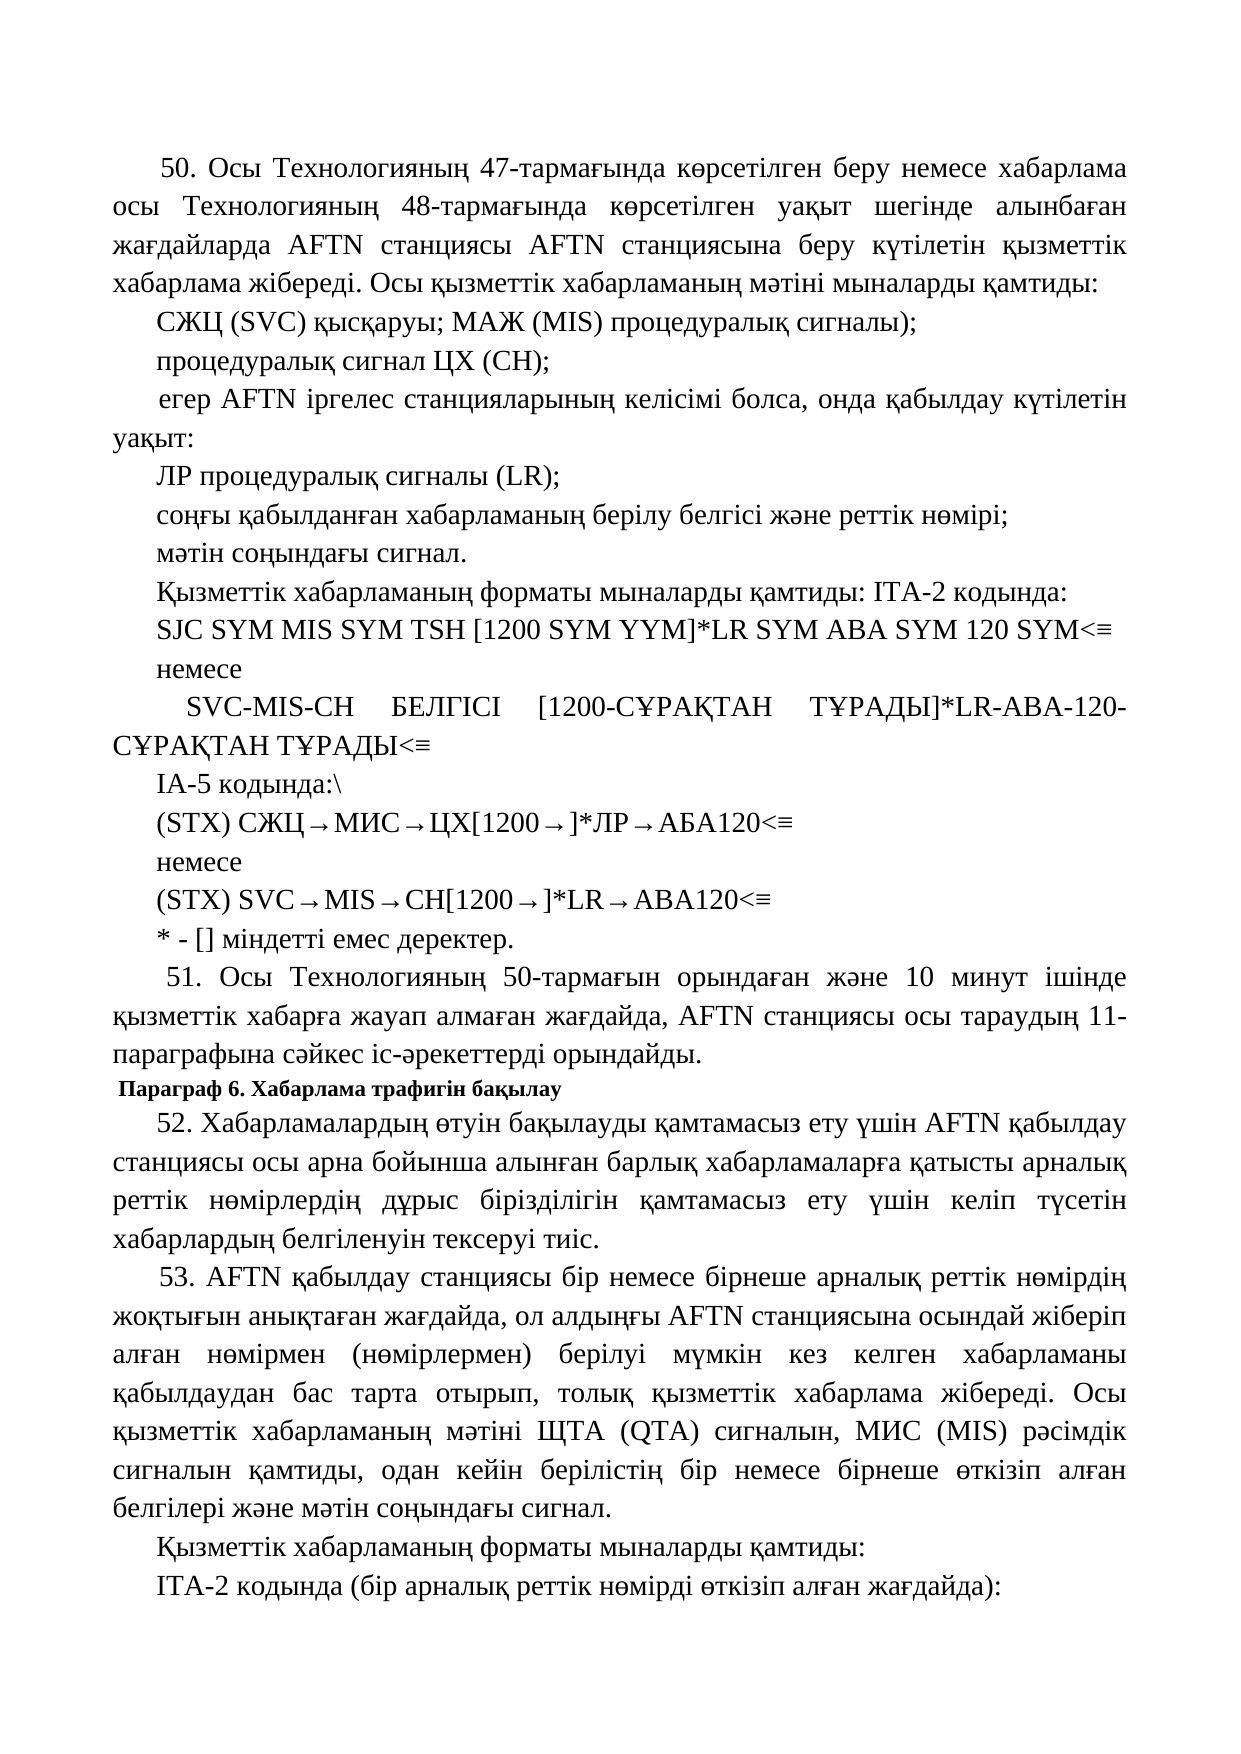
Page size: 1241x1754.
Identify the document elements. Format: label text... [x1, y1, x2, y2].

text * - [] міндетті емес деректер. [112, 921, 1128, 954]
text немесе [112, 651, 1128, 684]
text егер AFTN іргелес станцияларының келісімі болса, онда қабылдау күтілетін уақыт: [112, 381, 1128, 453]
text 50. Осы Технологияның 47-тармағында көрсетілген беру немесе хабарлама осы Технологияның 48-тармағында көрсетілген уақыт шегінде алынбаған жағдайларда AFTN станциясы AFTN станциясына беру күтілетін қызметтік хабарлама жібереді. Осы қызметтік хабарламаның мәтіні мыналарды қамтиды: [112, 150, 1128, 299]
text 52. Хабарламалардың өтуін бақылауды қамтамасыз ету үшін AFTN қабылдау станциясы осы арна бойынша алынған барлық хабарламаларға қатысты арналық реттік нөмірлердің дұрыс бірізділігін қамтамасыз ету үшін келіп түсетін хабарлардың белгіленуін тексеруі тиіс. [112, 1105, 1128, 1254]
text 51. Осы Технологияның 50-тармағын орындаған және 10 минут ішінде қызметтік хабарға жауап алмаған жағдайда, AFTN станциясы осы тараудың 11-параграфына сәйкес іс-әрекеттерді орындайды. [112, 959, 1128, 1070]
text Қызметтік хабарламаның форматы мыналарды қамтиды: ITA-2 кодында: [112, 574, 1128, 607]
text IA-5 кодында:\ [112, 767, 1128, 800]
text SVC-MIS-CH БЕЛГІСІ [1200-СҰРАҚТАН ТҰРАДЫ]*LR-АВА-120-СҰРАҚТАН ТҰРАДЫ<≡ [112, 689, 1128, 762]
text немесе [112, 844, 1128, 877]
text процедуралық сигнал ЦХ (CH); [112, 343, 1128, 376]
text СЖЦ (SVC) қысқаруы; МАЖ (MIS) процедуралық сигналы); [112, 304, 1128, 338]
text Параграф 6. Хабарлама трафигін бақылау [112, 1075, 1128, 1101]
text ITA-2 кодында (бір арналық реттік нөмірді өткізіп алған жағдайда): [112, 1568, 1128, 1601]
text (STX) SVC→MIS→CH[1200→]*LR→АBА120<≡ [112, 882, 1128, 916]
text ЛР процедуралық сигналы (LR); [112, 458, 1128, 492]
text мәтін соңындағы сигнал. [112, 535, 1128, 569]
text Қызметтік хабарламаның форматы мыналарды қамтиды: [112, 1529, 1128, 1563]
text (STX) СЖЦ→МИС→ЦХ[1200→]*ЛР→АБА120<≡ [112, 805, 1128, 839]
text SJC SYM MIS SYM TSH [1200 SYM YYM]*LR SYM ABA SYM 120 SYM<≡ [112, 612, 1128, 646]
text соңғы қабылданған хабарламаның берілу белгісі және реттік нөмірі; [112, 497, 1128, 530]
text 53. AFTN қабылдау станциясы бір немесе бірнеше арналық реттік нөмірдің жоқтығын анықтаған жағдайда, ол алдыңғы AFTN станциясына осындай жіберіп алған нөмірмен (нөмірлермен) берілуі мүмкін кез келген хабарламаны қабылдаудан бас тарта отырып, толық қызметтік хабарлама жібереді. Осы қызметтік хабарламаның мәтіні ЩТА (QTA) сигналын, МИС (MIS) рәсімдік сигналын қамтиды, одан кейін берілістің бір немесе бірнеше өткізіп алған белгілері және мәтін соңындағы сигнал. [112, 1259, 1128, 1524]
